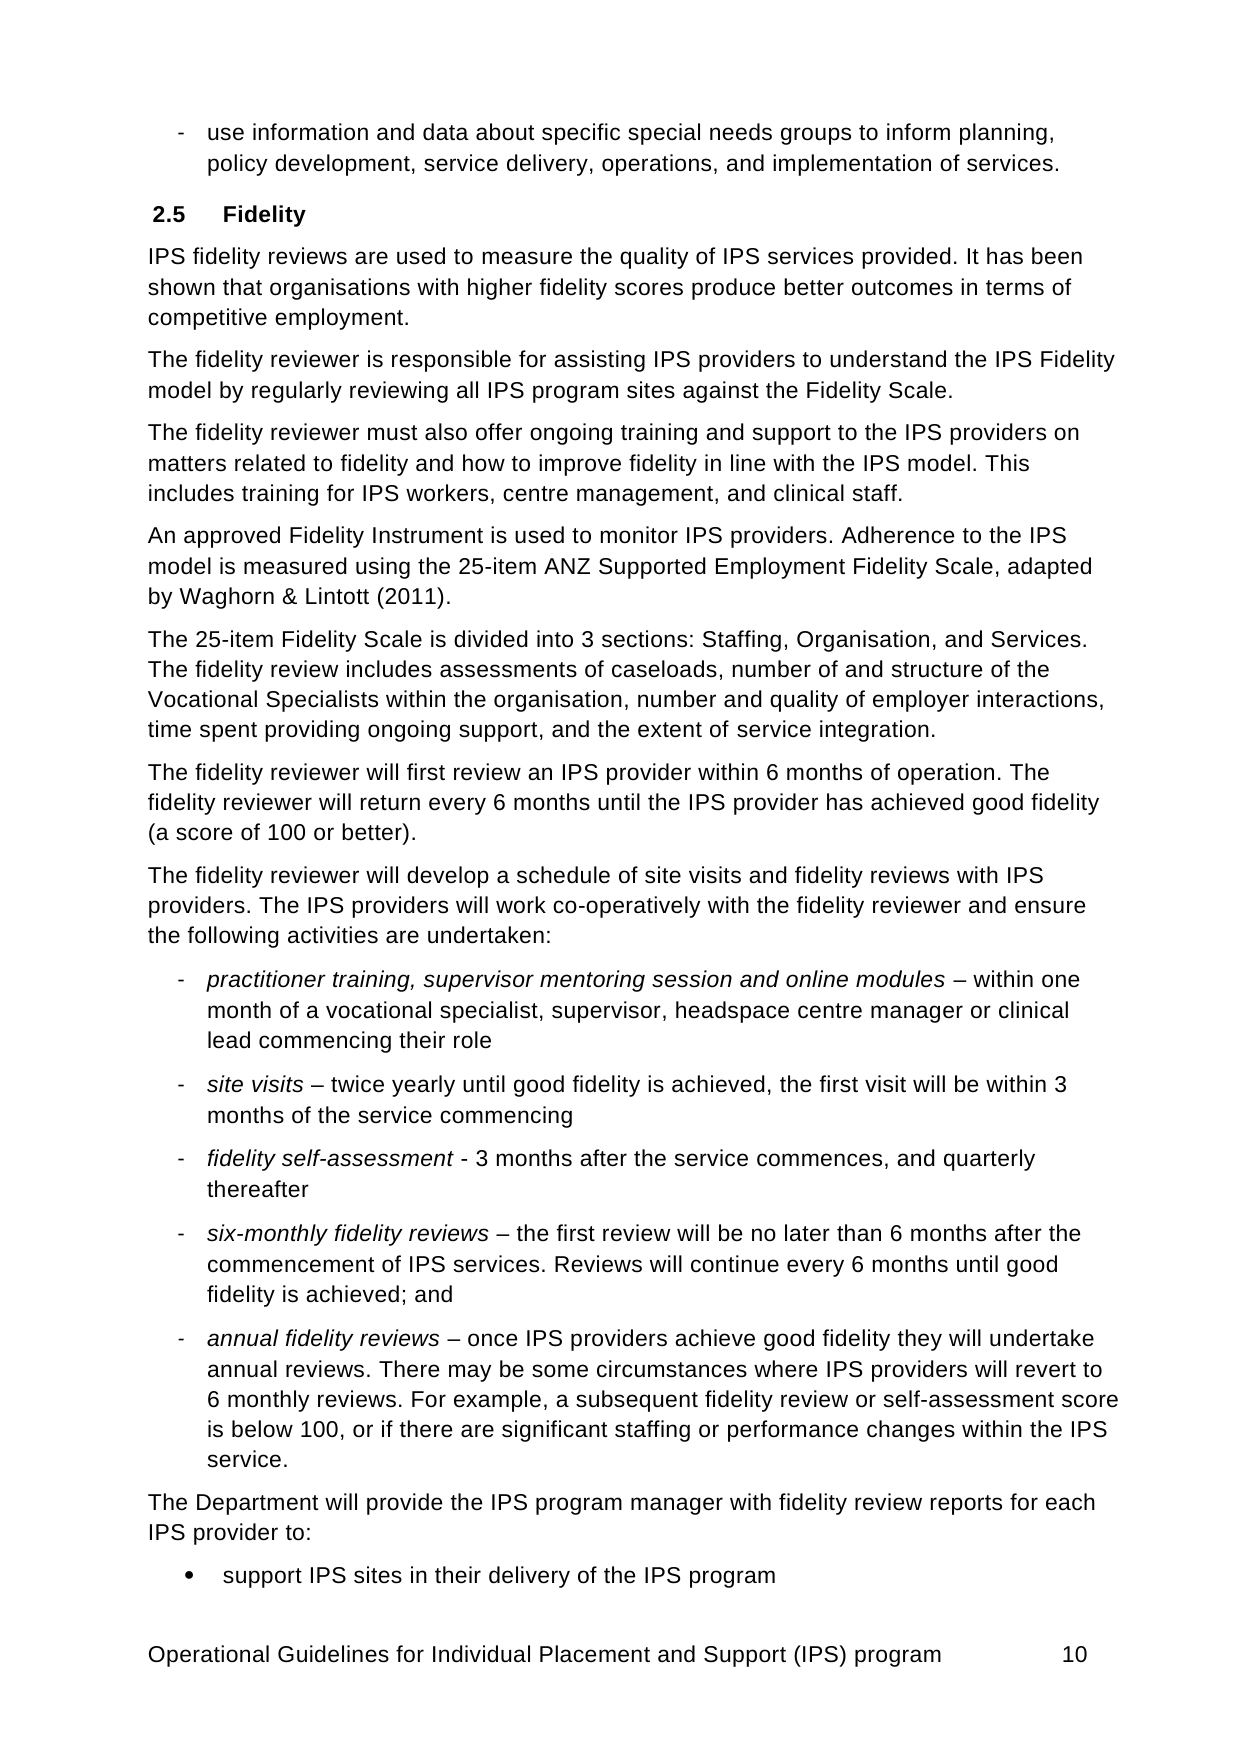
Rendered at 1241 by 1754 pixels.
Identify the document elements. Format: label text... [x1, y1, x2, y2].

text The Department will provide the IPS program manager with fidelity review reports for each IPS provider to: [148, 1489, 1122, 1546]
list annual fidelity reviews – once IPS providers achieve good fidelity they will undertake annual reviews. There may be some circumstances where IPS providers will revert to 6 monthly reviews. For example, a subsequent fidelity review or self-assessment score is below 100, or if there are significant staffing or performance changes within the IPS service. [177, 1324, 1122, 1473]
list fidelity self-assessment - 3 months after the service commences, and quarterly thereafter [177, 1144, 1122, 1203]
text IPS fidelity reviews are used to measure the quality of IPS services provided. It has been shown that organisations with higher fidelity scores produce better outcomes in terms of competitive employment. [148, 243, 1122, 330]
list practitioner training, supervisor mentoring session and online modules – within one month of a vocational specialist, supervisor, headspace centre manager or clinical lead commencing their role [177, 965, 1122, 1053]
text The fidelity reviewer is responsible for assisting IPS providers to understand the IPS Fidelity model by regularly reviewing all IPS program sites against the Fidelity Scale. [148, 346, 1122, 403]
text The fidelity reviewer must also offer ongoing training and support to the IPS providers on matters related to fidelity and how to improve fidelity in line with the IPS model. This includes training for IPS workers, centre management, and clinical staff. [148, 419, 1122, 506]
text The fidelity reviewer will develop a schedule of site visits and fidelity reviews with IPS providers. The IPS providers will work co-operatively with the fidelity reviewer and ensure the following activities are undertaken: [148, 862, 1122, 949]
list use information and data about specific special needs groups to inform planning, policy development, service delivery, operations, and implementation of services. [177, 118, 1122, 176]
list support IPS sites in their delivery of the IPS program [185, 1562, 1122, 1588]
text The 25-item Fidelity Scale is divided into 3 sections: Staffing, Organisation, and Services. The fidelity review includes assessments of caseloads, number of and structure of the Vocational Specialists within the organisation, number and quality of employer interactions, time spent providing ongoing support, and the extent of service integration. [148, 626, 1122, 742]
text An approved Fidelity Instrument is used to monitor IPS providers. Adherence to the IPS model is measured using the 25-item ANZ Supported Employment Fidelity Scale, adapted by Waghorn & Lintott (2011). [148, 522, 1122, 609]
subtitle Fidelity [185, 201, 1122, 227]
text The fidelity reviewer will first review an IPS provider within 6 months of operation. The fidelity reviewer will return every 6 months until the IPS provider has achieved good fidelity (a score of 100 or better). [148, 759, 1122, 846]
list site visits – twice yearly until good fidelity is achieved, the first visit will be within 3 months of the service commencing [177, 1070, 1122, 1128]
list six-monthly fidelity reviews – the first review will be no later than 6 months after the commencement of IPS services. Reviews will continue every 6 months until good fidelity is achieved; and [177, 1219, 1122, 1307]
